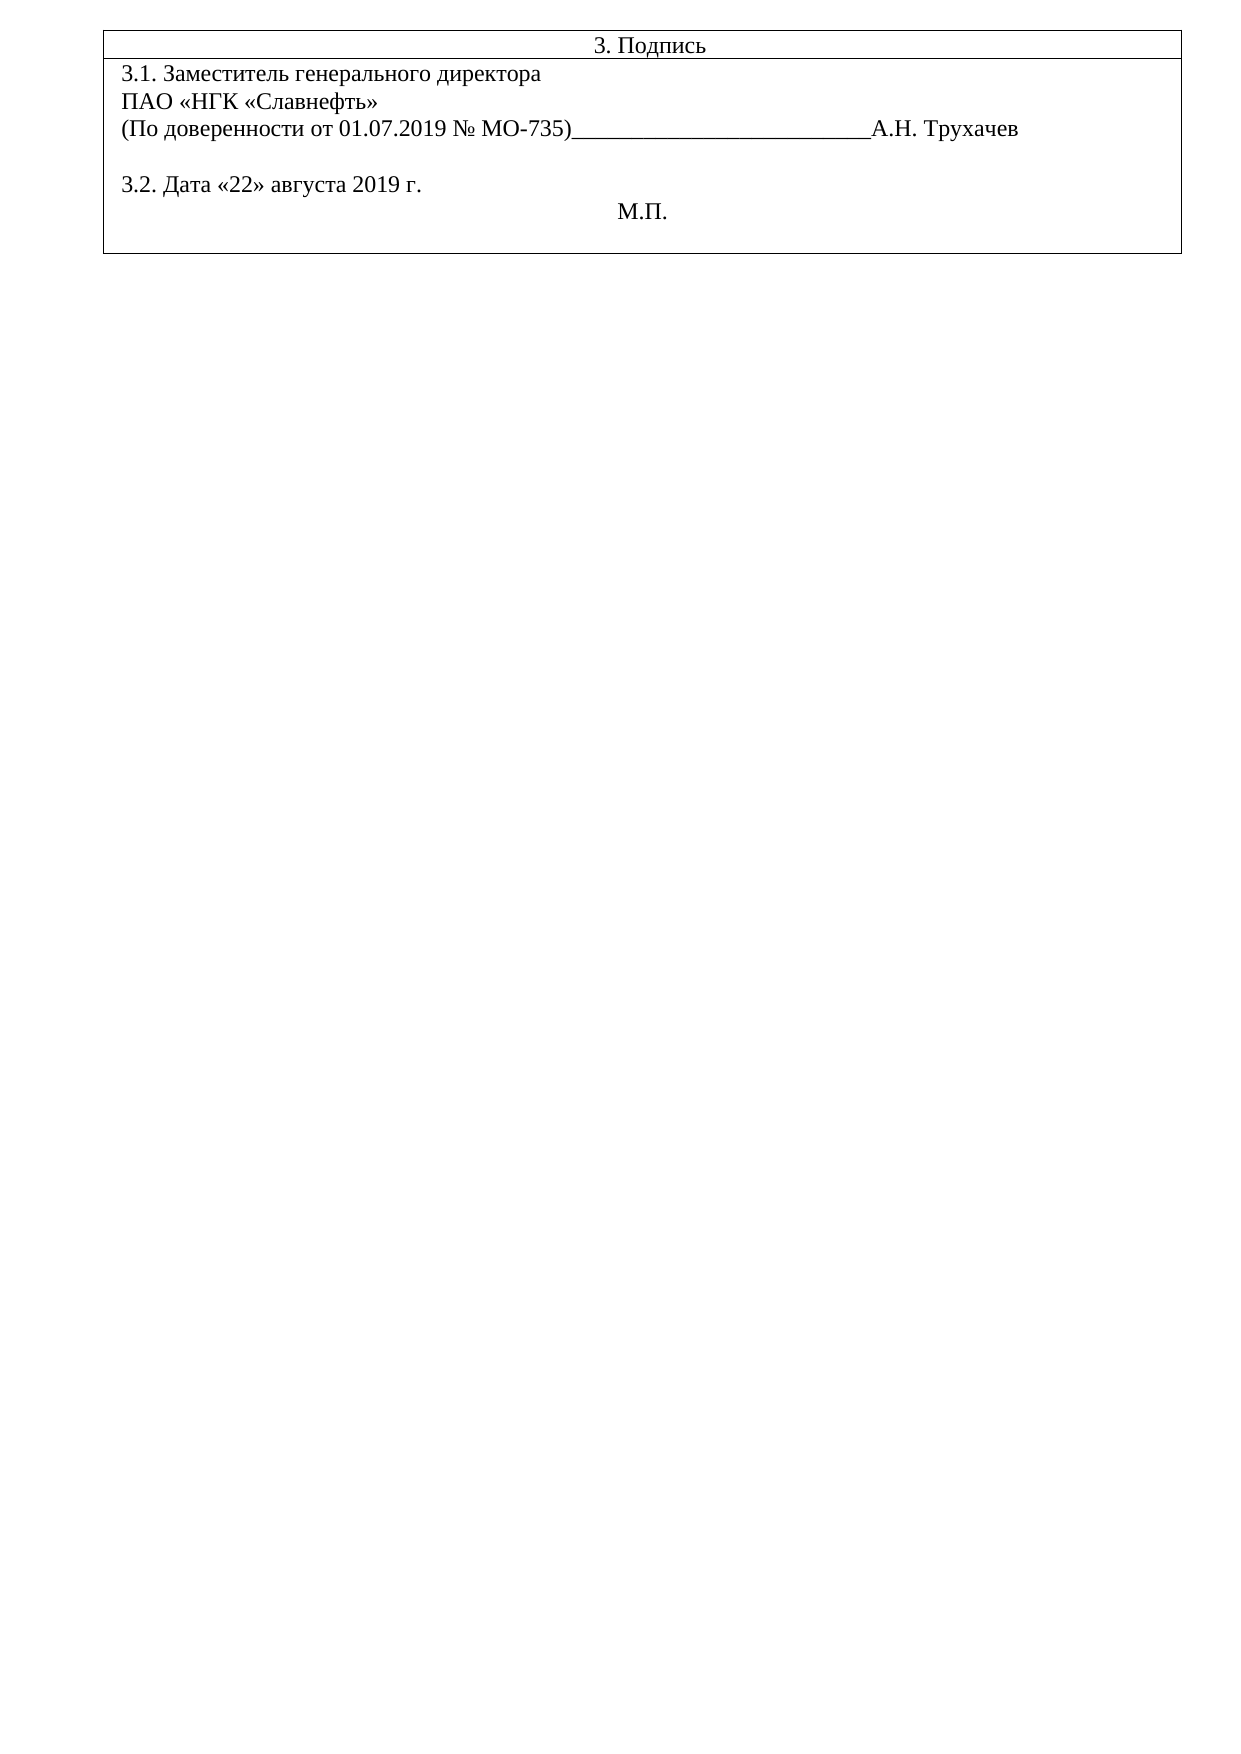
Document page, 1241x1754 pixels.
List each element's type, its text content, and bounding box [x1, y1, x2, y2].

table_header 3. Подпись [104, 31, 1181, 58]
table_cell 3.1. Заместитель генерального директора ПАО «НГК «Славнефть» (По доверенности от 01.07.2019 № МО-735)_________________________А.Н. Трухачев 3.2. Дата «22» августа 2019 г. М.П. [104, 59, 1181, 252]
